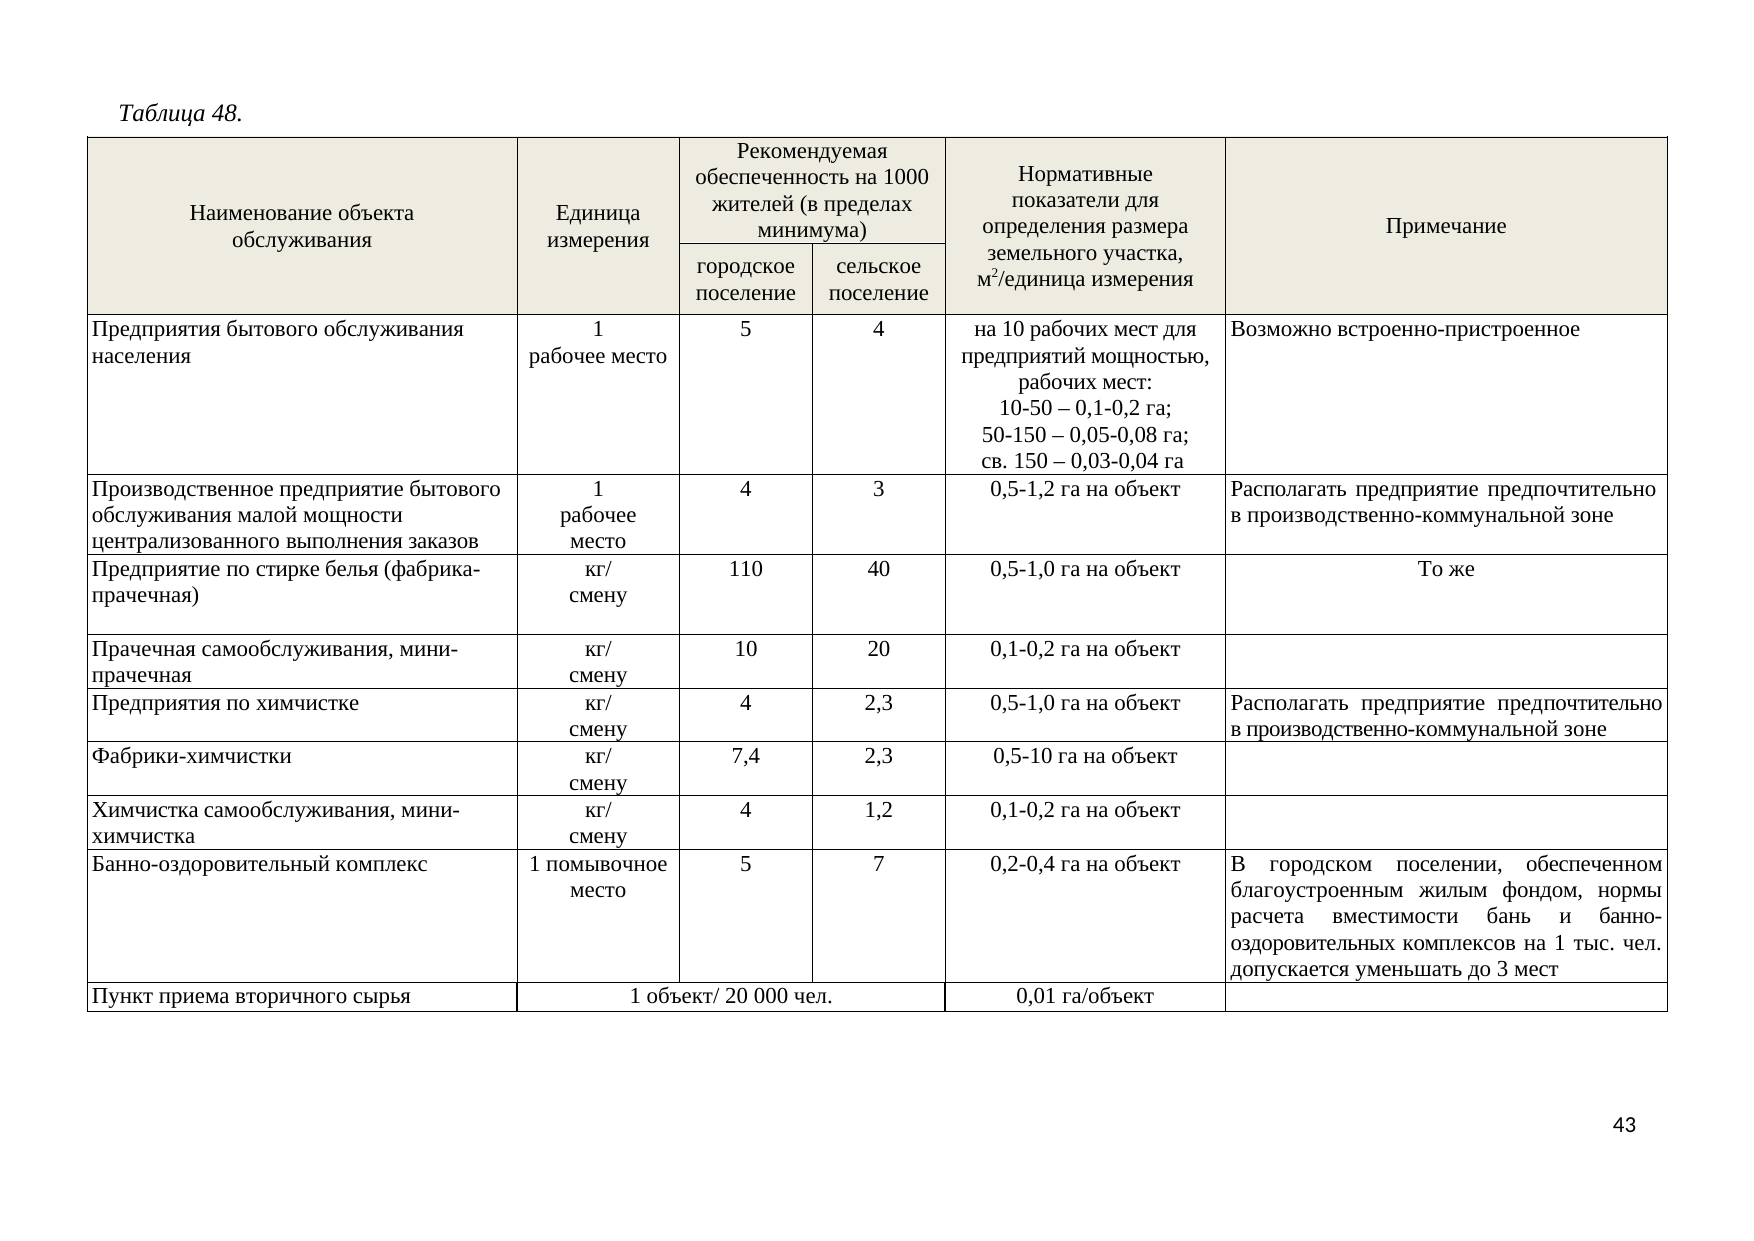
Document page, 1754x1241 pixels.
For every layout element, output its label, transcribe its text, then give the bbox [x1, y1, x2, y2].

table_cell Предприятия бытового обслуживания населения [88, 315, 517, 473]
table_cell 4 [813, 315, 945, 473]
table_cell кг/ смену [518, 689, 679, 741]
table_cell Возможно встроенно-пристроенное [1226, 315, 1667, 473]
table_cell 1 объект/ 20 000 чел. [518, 983, 944, 1011]
table_cell [1226, 742, 1667, 795]
table_header Единица измерения [518, 138, 679, 314]
table_cell кг/ смену [518, 742, 679, 795]
table_cell 0,1-0,2 га на объект [946, 635, 1225, 687]
table_cell городское поселение [680, 244, 812, 314]
table_cell 1 помывочное место [518, 850, 679, 982]
table_cell кг/ смену [518, 635, 679, 687]
table_cell Предприятие по стирке белья (фабрика-прачечная) [88, 555, 517, 634]
table_cell Предприятия по химчистке [88, 689, 517, 741]
table_cell 1,2 [813, 796, 945, 849]
table_cell Фабрики-химчистки [88, 742, 517, 795]
table_cell 0,2-0,4 га на объект [946, 850, 1225, 982]
table_cell 10 [680, 635, 812, 687]
table_cell Производственное предприятие бытового обслуживания малой мощности централизованного выполнения заказов [88, 475, 517, 554]
text Таблица 48. [118, 98, 1636, 127]
table_cell 3 [813, 475, 945, 554]
table_cell 0,5-10 га на объект [946, 742, 1225, 795]
table_cell 40 [813, 555, 945, 634]
table_cell 7 [813, 850, 945, 982]
table_cell 20 [813, 635, 945, 687]
table_cell Располагать предприятие предпочтительно в производственно-коммунальной зоне [1226, 689, 1667, 741]
table_cell Химчистка самообслуживания, мини-химчистка [88, 796, 517, 849]
table_cell То же [1226, 555, 1667, 634]
table_cell Пункт приема вторичного сырья [88, 983, 516, 1011]
table_header Рекомендуемая обеспеченность на 1000 жителей (в пределах минимума) [680, 138, 945, 242]
table_cell [1226, 983, 1667, 1011]
table_cell 0,5-1,2 га на объект [946, 475, 1225, 554]
table_cell 0,5-1,0 га на объект [946, 555, 1225, 634]
table_cell 4 [680, 689, 812, 741]
table_cell 0,01 га/объект [946, 983, 1225, 1011]
table_cell Располагать предприятие предпочтительно в производственно-коммунальной зоне [1226, 475, 1667, 554]
table_cell на 10 рабочих мест для предприятий мощностью, рабочих мест: 10-50 – 0,1-0,2 га; 50-150 – 0,05-0,08 га; св. 150 – 0,03-0,04 га [946, 315, 1225, 473]
table_cell Прачечная самообслуживания, мини-прачечная [88, 635, 517, 687]
table_cell 110 [680, 555, 812, 634]
table_cell 2,3 [813, 689, 945, 741]
table_cell 0,5-1,0 га на объект [946, 689, 1225, 741]
table_header Нормативные показатели для определения размера земельного участка, м2/единица измерения [946, 138, 1225, 314]
table_cell кг/ смену [518, 555, 679, 634]
table_cell 4 [680, 475, 812, 554]
table_cell 1 рабочее место [518, 315, 679, 473]
table_cell 1 рабочее место [518, 475, 679, 554]
table_cell Банно-оздоровительный комплекс [88, 850, 517, 982]
table_header Наименование объекта обслуживания [88, 138, 517, 314]
table_cell 7,4 [680, 742, 812, 795]
table_cell 2,3 [813, 742, 945, 795]
table_cell [1226, 796, 1667, 849]
table_cell В городском поселении, обеспеченном благоустроенным жилым фондом, нормы расчета вместимости бань и банно-оздоровительных комплексов на 1 тыс. чел. допускается уменьшать до 3 мест [1226, 850, 1667, 982]
table_cell 4 [680, 796, 812, 849]
table_cell сельское поселение [813, 244, 945, 314]
table_cell 5 [680, 850, 812, 982]
table_cell [1226, 635, 1667, 687]
table_cell 0,1-0,2 га на объект [946, 796, 1225, 849]
table_cell 5 [680, 315, 812, 473]
table_cell кг/ смену [518, 796, 679, 849]
table_header Примечание [1226, 138, 1667, 314]
